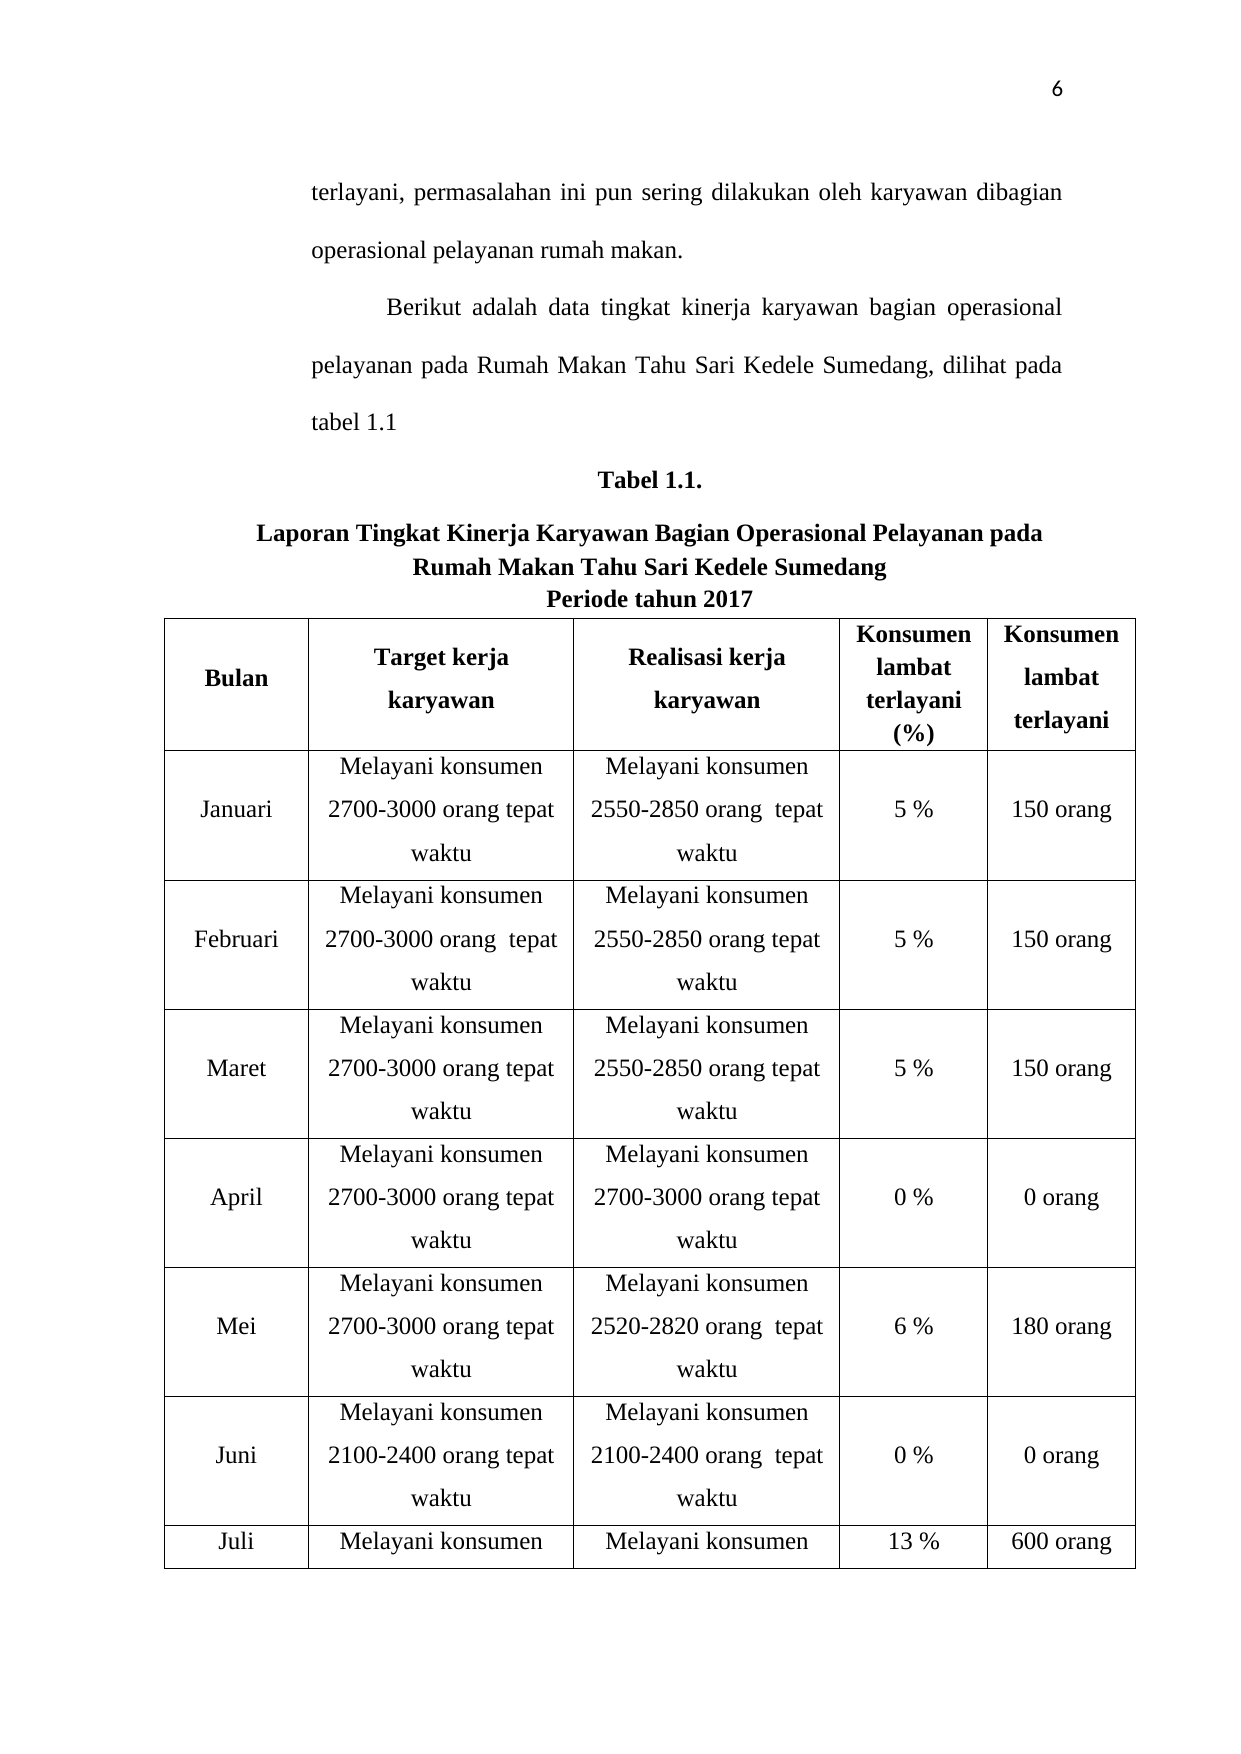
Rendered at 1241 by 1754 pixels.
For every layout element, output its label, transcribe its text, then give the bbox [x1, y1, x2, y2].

table_cell 0 orang [988, 1139, 1135, 1267]
table_header Bulan [165, 619, 308, 750]
table_header Konsumen lambat terlayani (%) [840, 619, 987, 750]
table_cell Mei [165, 1268, 308, 1396]
table_cell Melayani konsumen 2700-3000 orang tepat waktu [309, 1268, 573, 1396]
text Laporan Tingkat Kinerja Karyawan Bagian Operasional Pelayanan pada Rumah Makan Tahu Sari Kedele Sumedang [236, 518, 1063, 580]
table_cell 180 orang [988, 1268, 1135, 1396]
table_cell Juni [165, 1397, 308, 1525]
table_cell 0 % [840, 1397, 987, 1525]
table_cell Melayani konsumen 2100-2400 orang tepat waktu [309, 1397, 573, 1525]
table_cell Januari [165, 751, 308, 879]
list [311, 177, 1063, 263]
table_cell Melayani konsumen 2550-2850 orang tepat waktu [574, 1010, 839, 1138]
table_cell 0 % [840, 1139, 987, 1267]
table_header Target kerja karyawan [309, 619, 573, 750]
table_cell Melayani konsumen 2700-3000 orang tepat waktu [309, 1010, 573, 1138]
table_cell 150 orang [988, 881, 1135, 1009]
table_cell Melayani konsumen 2100-2400 orang tepat waktu [574, 1397, 839, 1525]
table_cell 0 orang [988, 1397, 1135, 1525]
table_cell Melayani konsumen 2700-3000 orang tepat waktu [309, 881, 573, 1009]
table_cell 5 % [840, 751, 987, 879]
table_cell Melayani konsumen 2700-3000 orang tepat waktu [309, 751, 573, 879]
table_cell 600 orang [988, 1526, 1135, 1568]
table_cell 6 % [840, 1268, 987, 1396]
table_cell Melayani konsumen 2700-3000 orang tepat waktu [574, 1139, 839, 1267]
table_cell Melayani konsumen 2520-2820 orang tepat waktu [574, 1268, 839, 1396]
table_cell Melayani konsumen 2550-2850 orang tepat waktu [574, 751, 839, 879]
table_cell April [165, 1139, 308, 1267]
table_cell 150 orang [988, 751, 1135, 879]
table_cell 5 % [840, 881, 987, 1009]
table_cell Maret [165, 1010, 308, 1138]
table_cell Februari [165, 881, 308, 1009]
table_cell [574, 1526, 839, 1568]
text Tabel 1.1. [236, 465, 1063, 493]
table_cell Melayani konsumen 2550-2850 orang tepat waktu [574, 881, 839, 1009]
table_cell 5 % [840, 1010, 987, 1138]
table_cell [309, 1526, 573, 1568]
table_cell Melayani konsumen 2700-3000 orang tepat waktu [309, 1139, 573, 1267]
table_cell 150 orang [988, 1010, 1135, 1138]
table_header Realisasi kerja karyawan [574, 619, 839, 750]
table_header Konsumen lambat terlayani [988, 619, 1135, 750]
table_cell Juli [165, 1526, 308, 1568]
text Berikut adalah data tingkat kinerja karyawan bagian operasional pelayanan pada Rumah Makan Tahu Sari Kedele Sumedang, dilihat pada tabel 1.1 [311, 292, 1063, 436]
table_cell 13 % [840, 1526, 987, 1568]
text Periode tahun 2017 [236, 584, 1063, 613]
